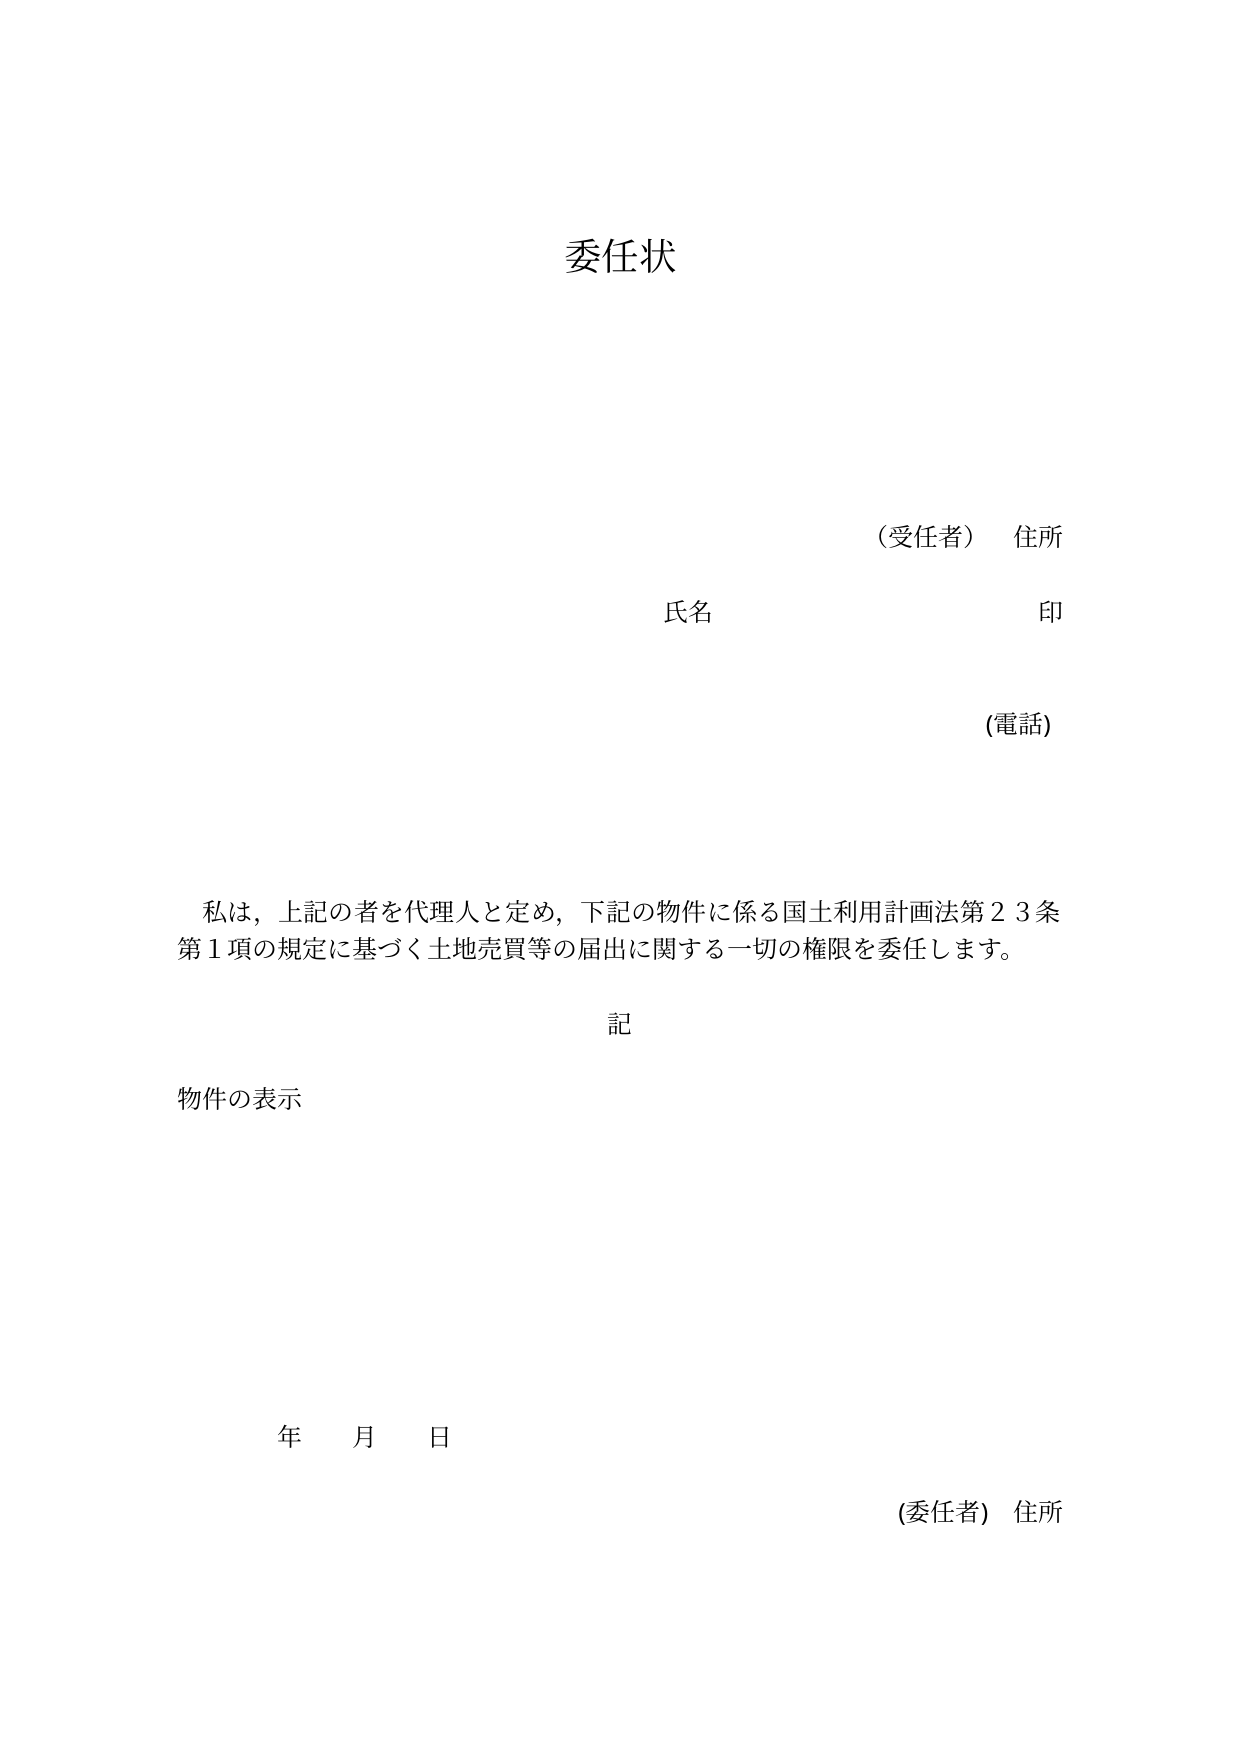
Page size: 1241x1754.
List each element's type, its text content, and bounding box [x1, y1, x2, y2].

text 年 月 日 [177, 1417, 1063, 1454]
text 記 [177, 1004, 1063, 1042]
text 私は，上記の者を代理人と定め，下記の物件に係る国土利用計画法第２３条第１項の規定に基づく土地売買等の届出に関する一切の権限を委任します。 [177, 892, 1063, 967]
text 物件の表示 [177, 1079, 1063, 1117]
text (委任者) 住所 [177, 1492, 1063, 1529]
text （受任者） 住所 [177, 517, 1063, 554]
text 氏名 印 [177, 592, 1063, 629]
text (電話) [177, 704, 1051, 742]
text 委任状 [177, 217, 1063, 292]
